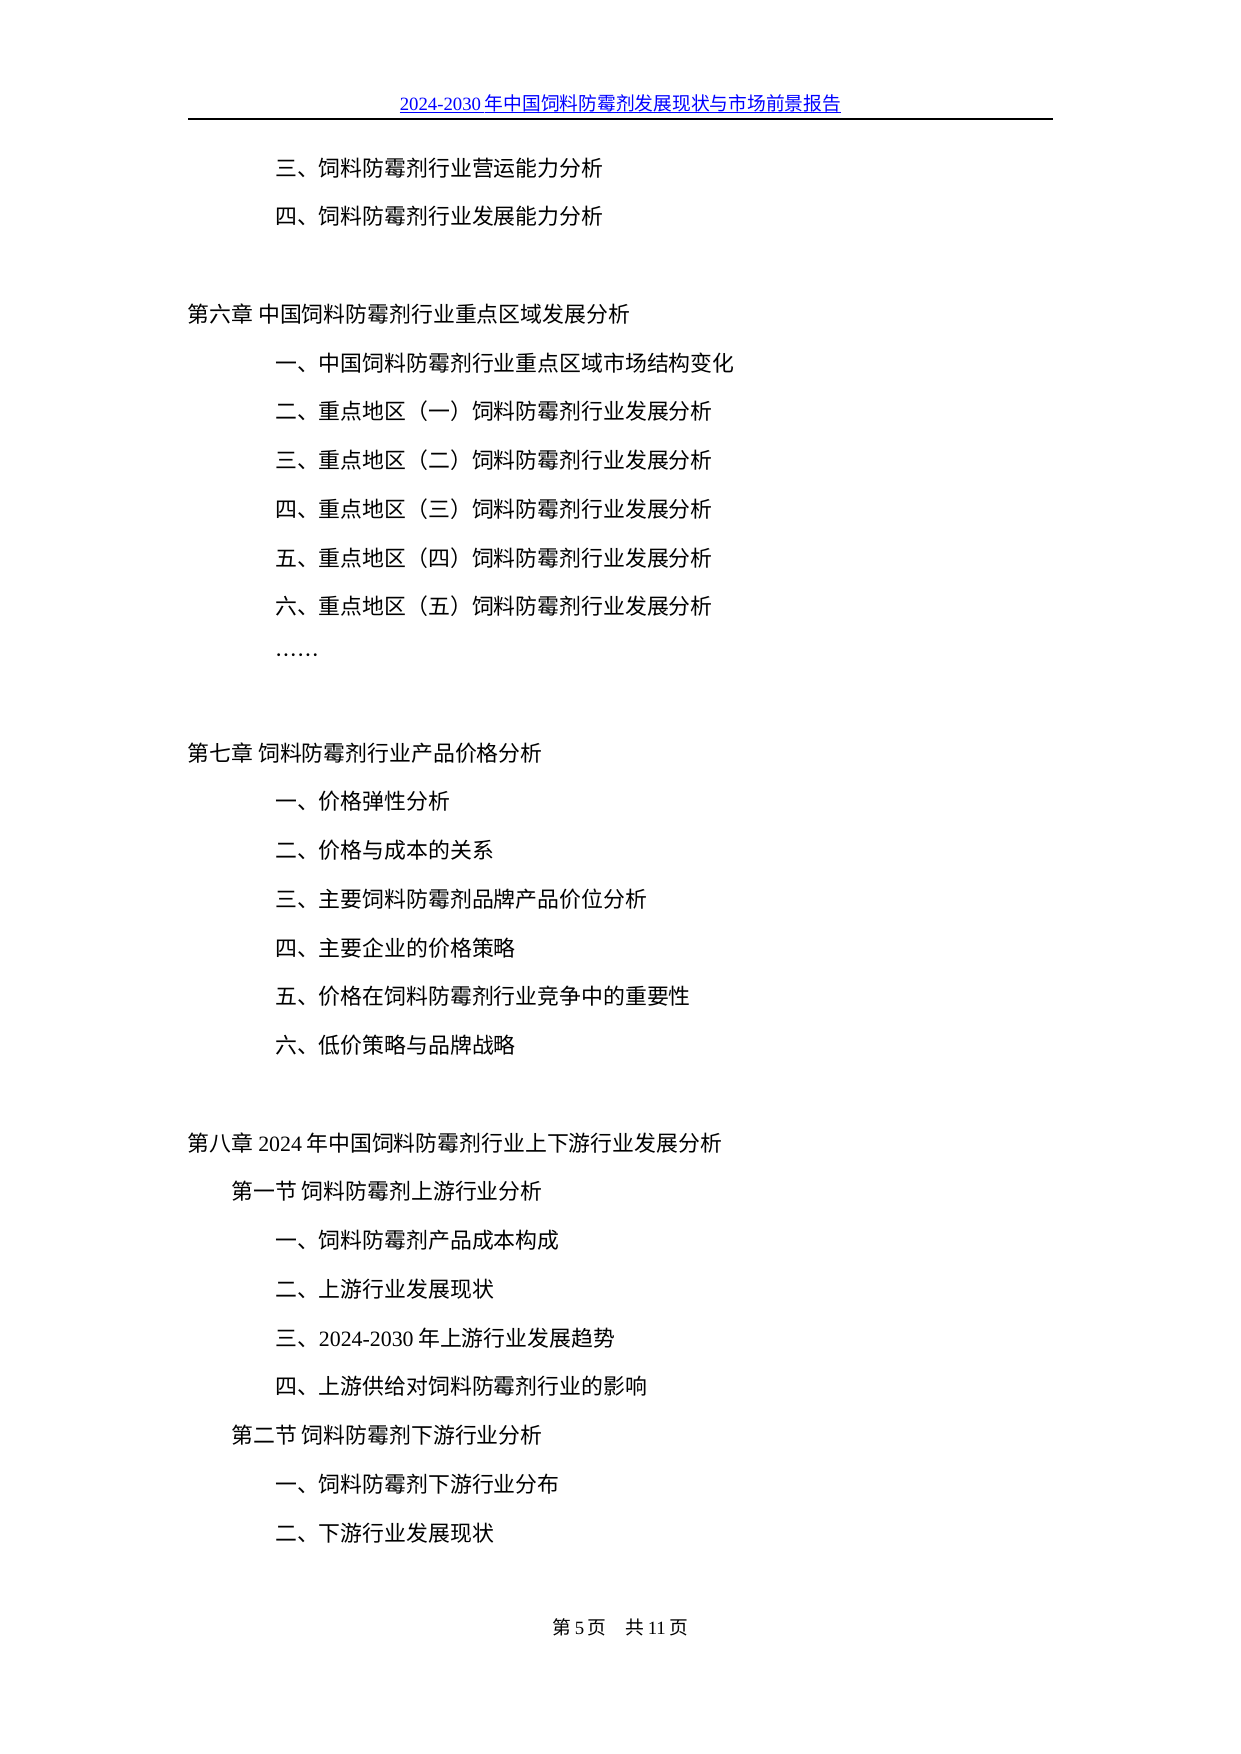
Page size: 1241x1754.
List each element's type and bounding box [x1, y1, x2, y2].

text [187, 150, 1053, 1548]
